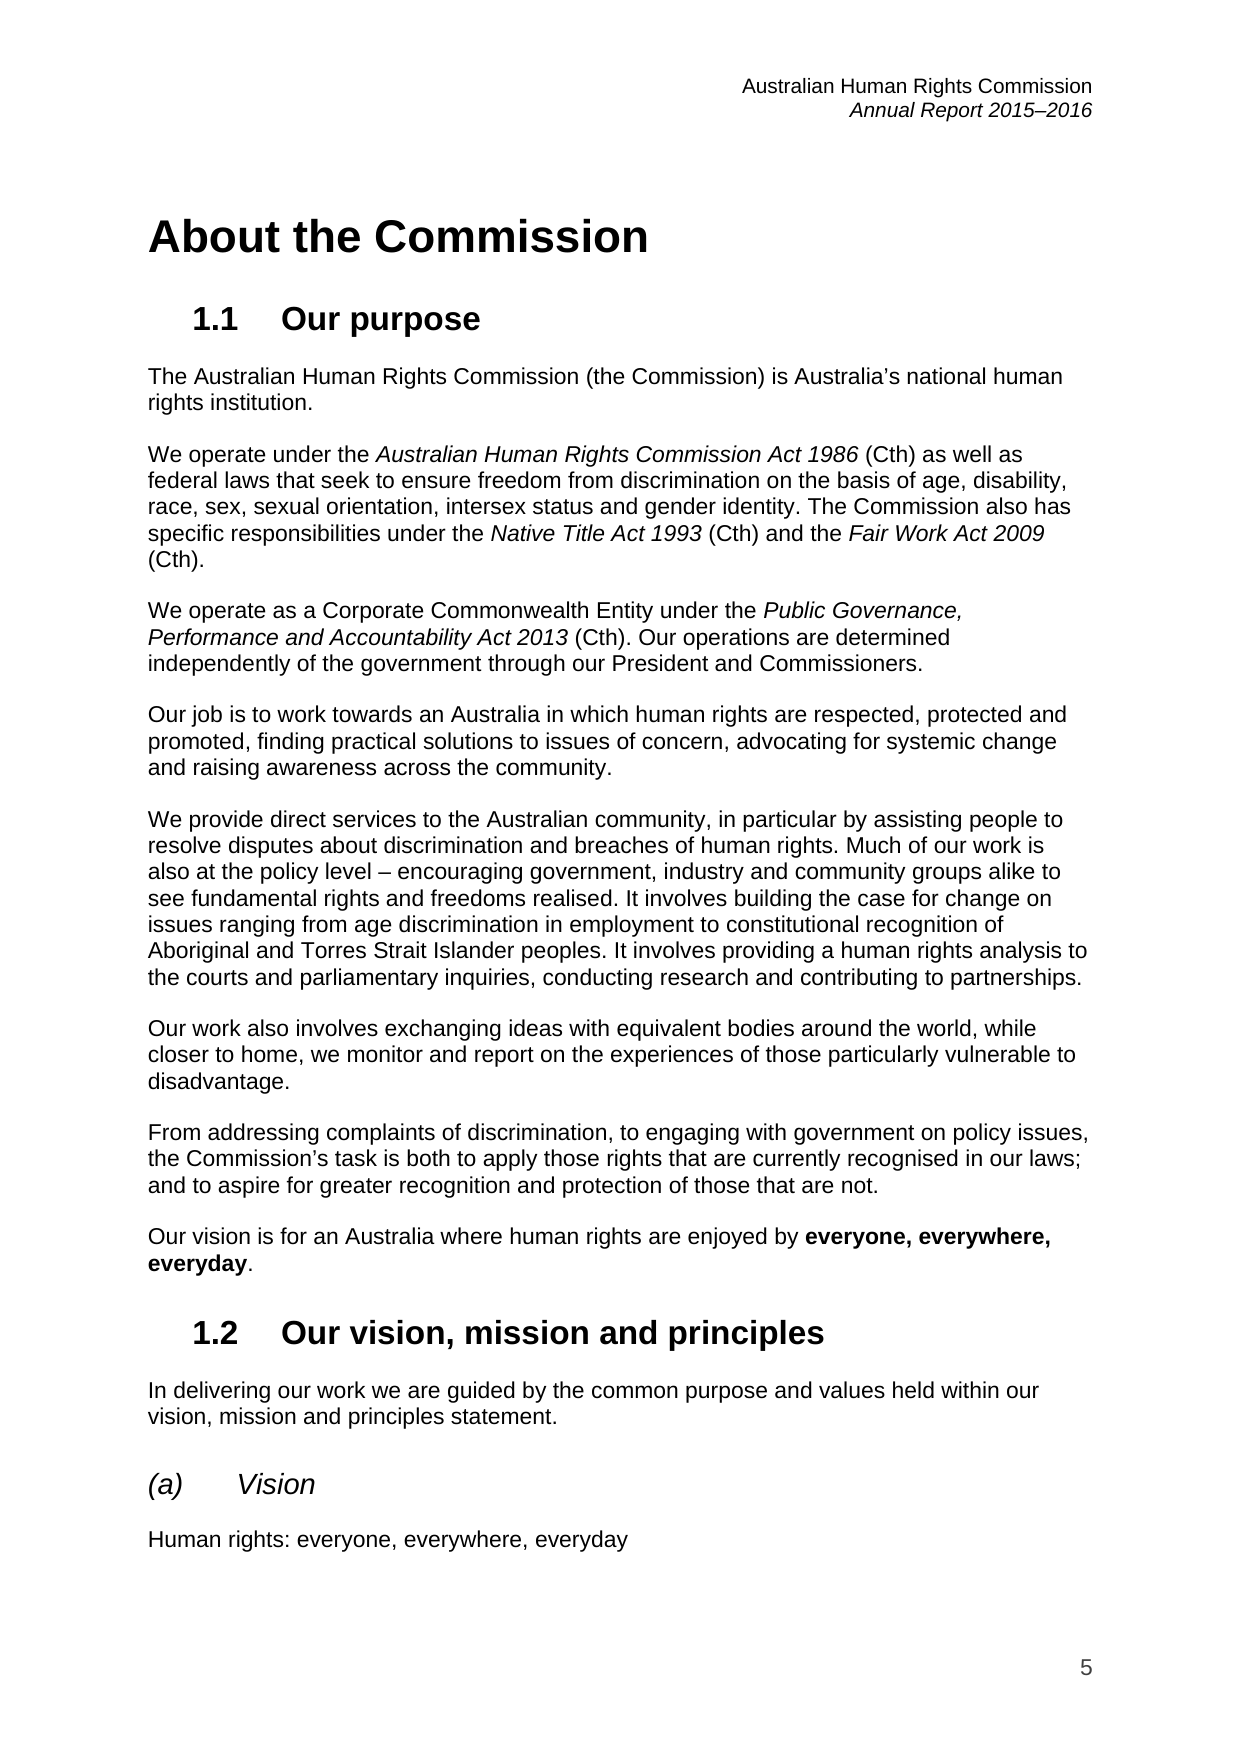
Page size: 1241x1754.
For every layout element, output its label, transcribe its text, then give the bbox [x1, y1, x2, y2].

text Our work also involves exchanging ideas with equivalent bodies around the world, while closer to home, we monitor and report on the experiences of those particularly vulnerable to disadvantage. [148, 1015, 1092, 1094]
subtitle Our vision, mission and principles [192, 1313, 1092, 1352]
text We operate under the Australian Human Rights Commission Act 1986 (Cth) as well as federal laws that seek to ensure freedom from discrimination on the basis of age, disability, race, sex, sexual orientation, intersex status and gender identity. The Commission also has specific responsibilities under the Native Title Act 1993 (Cth) and the Fair Work Act 2009 (Cth). [148, 441, 1092, 572]
text From addressing complaints of discrimination, to engaging with government on policy issues, the Commission’s task is both to apply those rights that are currently recognised in our laws; and to aspire for greater recognition and protection of those that are not. [148, 1119, 1092, 1198]
text We provide direct services to the Australian community, in particular by assisting people to resolve disputes about discrimination and breaches of human rights. Much of our work is also at the policy level – encouraging government, industry and community groups alike to see fundamental rights and freedoms realised. It involves building the case for change on issues ranging from age discrimination in employment to constitutional recognition of Aboriginal and Torres Strait Islander peoples. It involves providing a human rights analysis to the courts and parliamentary inquiries, conducting research and contributing to partnerships. [148, 806, 1092, 990]
text The Australian Human Rights Commission (the Commission) is Australia’s national human rights institution. [148, 363, 1092, 416]
subtitle About the Commission [148, 209, 1092, 262]
subtitle Vision [148, 1467, 1092, 1501]
text Our job is to work towards an Australia in which human rights are respected, protected and promoted, finding practical solutions to issues of concern, advocating for systemic change and raising awareness across the community. [148, 701, 1092, 781]
subtitle Our purpose [192, 299, 1092, 338]
text Human rights: everyone, everywhere, everyday [148, 1526, 1092, 1552]
text We operate as a Corporate Commonwealth Entity under the Public Governance, Performance and Accountability Act 2013 (Cth). Our operations are determined independently of the government through our President and Commissioners. [148, 597, 1092, 676]
text In delivering our work we are guided by the common purpose and values held within our vision, mission and principles statement. [148, 1377, 1092, 1429]
text Our vision is for an Australia where human rights are enjoyed by everyone, everywhere, everyday. [148, 1223, 1092, 1276]
